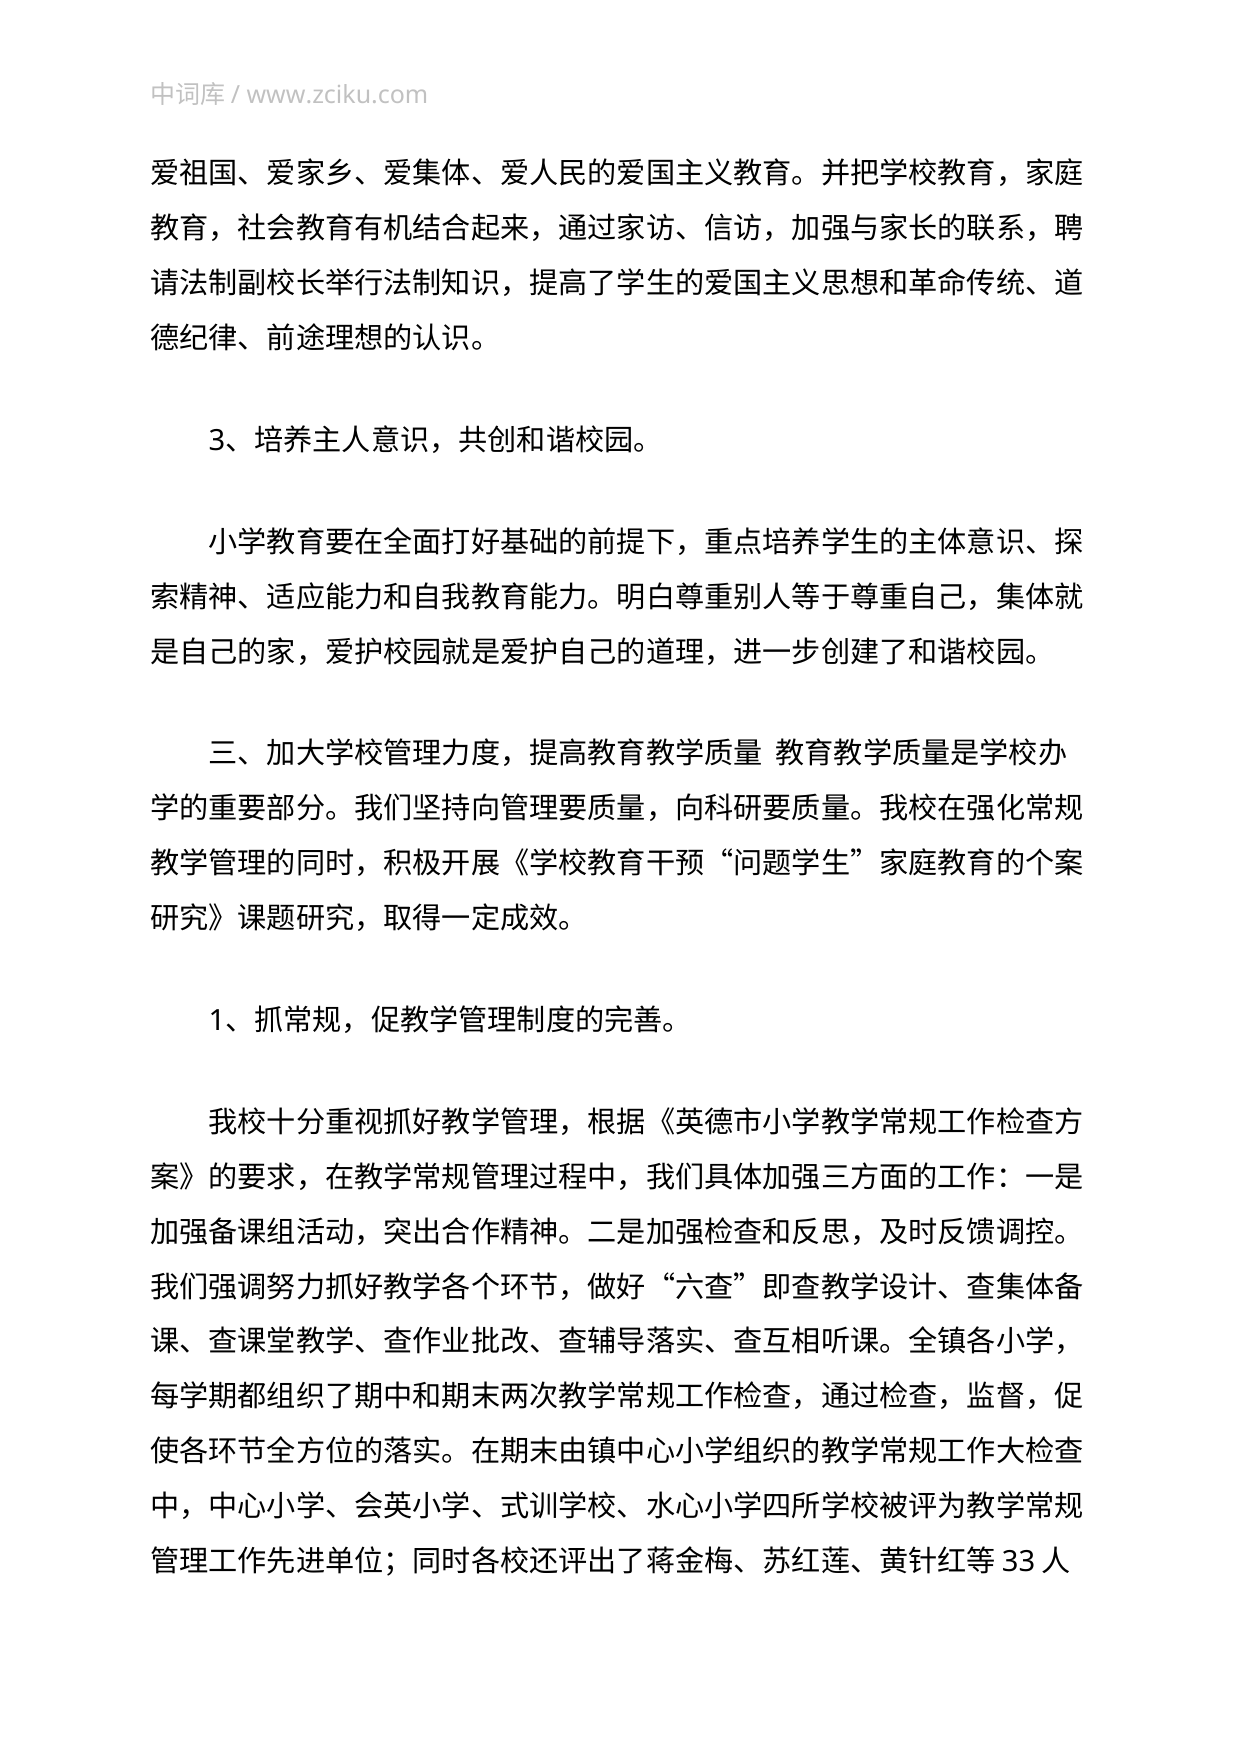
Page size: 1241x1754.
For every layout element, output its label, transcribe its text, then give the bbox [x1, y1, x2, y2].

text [150, 1098, 1090, 1580]
text 小学教育要在全面打好基础的前提下，重点培养学生的主体意识、探索精神、适应能力和自我教育能力。明白尊重别人等于尊重自己，集体就是自己的家，爱护校园就是爱护自己的道理，进一步创建了和谐校园。 [150, 518, 1090, 671]
text 三、加大学校管理力度，提高教育教学质量 教育教学质量是学校办学的重要部分。我们坚持向管理要质量，向科研要质量。我校在强化常规教学管理的同时，积极开展《学校教育干预“问题学生”家庭教育的个案研究》课题研究，取得一定成效。 [150, 730, 1090, 937]
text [150, 150, 1090, 357]
text 3、培养主人意识，共创和谐校园。 [150, 416, 1090, 459]
text 1、抓常规，促教学管理制度的完善。 [150, 996, 1090, 1039]
